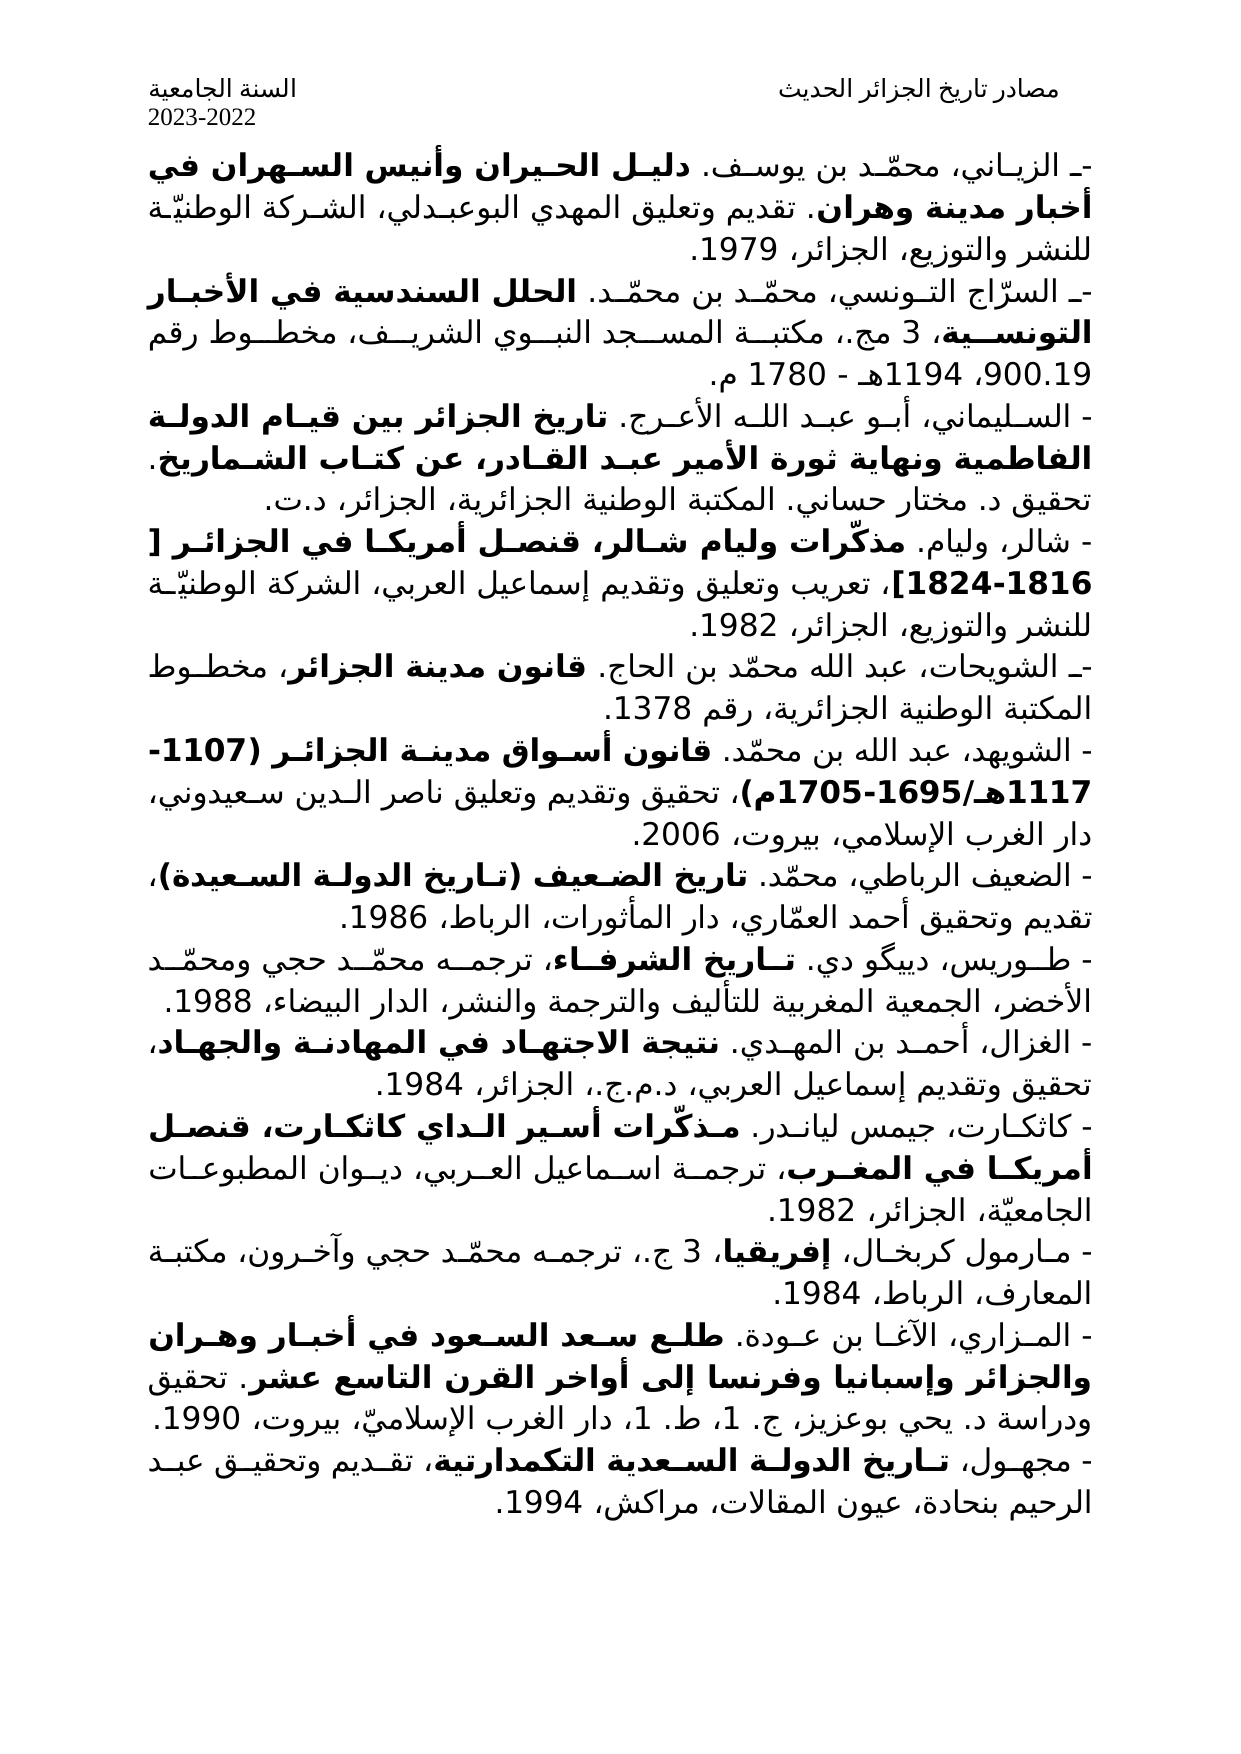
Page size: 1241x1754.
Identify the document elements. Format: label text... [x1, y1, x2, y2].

text - الضعيف الرباطي، محمّد. تاريخ الضعيف (تاريخ الدولة السعيدة)، تقديم وتحقيق أحمد العمّاري، دار المأثورات، الرباط، 1986. [148, 858, 1093, 936]
text - المزاري، الآغا بن عودة. طلع سعد السعود في أخبار وهران والجزائر وإسبانيا وفرنسا إلى أواخر القرن التاسع عشر. تحقيق ودراسة د. يحي بوعزيز، ج. 1، ط. 1، دار الغرب الإسلاميّ، بيروت، 1990. [148, 1317, 1093, 1437]
text - كاثكارت، جيمس لياندر. مذكّرات أسير الداي كاثكارت، قنصل أمريكا في المغرب، ترجمة اسماعيل العربي، ديوان المطبوعات الجامعيّة، الجزائر، 1982. [148, 1108, 1093, 1228]
text - طوريس، دﻳﻴﮕﻮ دي. تاريخ اﻟﺸﺮفاء، ترجمه محمّد حجي ومحمّد الأخضر، الجمعية المغربية للتأليف والترجمة واﻟﻨﺸﺮ، الدار البيضاء، 1988. [148, 941, 1093, 1019]
text - الشويحات، عبد الله محمّد بن الحاج. قانون مدينة الجزائر، مخطوط المكتبة الوطنية الجزائرية، رقم 1378. [148, 649, 1093, 727]
text - شالر، وليام. مذكّرات وليام شالر، قنصل أمريكا في الجزائر [1816-1824]، تعريب وتعليق وتقديم إسماعيل العربي، الشركة الوطنيّة للنشر والتوزيع، الجزائر، 1982. [148, 523, 1093, 643]
text - الزياني، محمّد بن يوسف. دليل الحيران وأنيس السهران في أخبار مدينة وهران. تقديم وتعليق المهدي البوعبدلي، الشركة الوطنيّة للنشر والتوزيع، الجزائر، 1979. [148, 148, 1093, 267]
text - الشويهد، عبد الله بن محمّد. قانون أسواق مدينة الجزائر (1107-1117هـ/1695-1705م)، تحقيق وتقديم وتعليق ناصر الدين سعيدوني، دار الغرب الإسلامي، بيروت، 2006. [148, 732, 1093, 852]
text - مجهول، تاريخ الدولة السعدية التكمدارتية، تقديم وتحقيق عبد الرحيم بنحادة، عيون المقالات، مراكش، 1994. [148, 1442, 1093, 1521]
text - اﻟﺴﺮّاج التوﻧﺴﻲ، محمّد بن محمّد. الحلل السندسية في الأخبار التونسية، 3 مج.، مكتبة المسجد النبوي اﻟﺸﺮيف، مخطوط رقم 900.19، 1194هـ - 1780 م. [148, 273, 1093, 393]
text - مارمول كربخال، إفريقيا، 3 ج.، ترجمه محمّد حجي وآخرون، مكتبة المعارف، الرباط، 1984. [148, 1234, 1093, 1312]
text - الغزال، أحمد بن المهدي. نتيجة الاجتهاد في المهادنة والجهاد، تحقيق وتقديم إسماعيل العربي، د.م.ج.، الجزائر، 1984. [148, 1025, 1093, 1103]
text - السليماني، أبو عبد الله الأعرج. تاريخ الجزائر بين قيام الدولة الفاطمية ونهاية ثورة الأمير عبد القادر، عن كتاب الشماريخ. تحقيق د. مختار حساني. المكتبة الوطنية الجزائرية، الجزائر، د.ت. [148, 398, 1093, 518]
